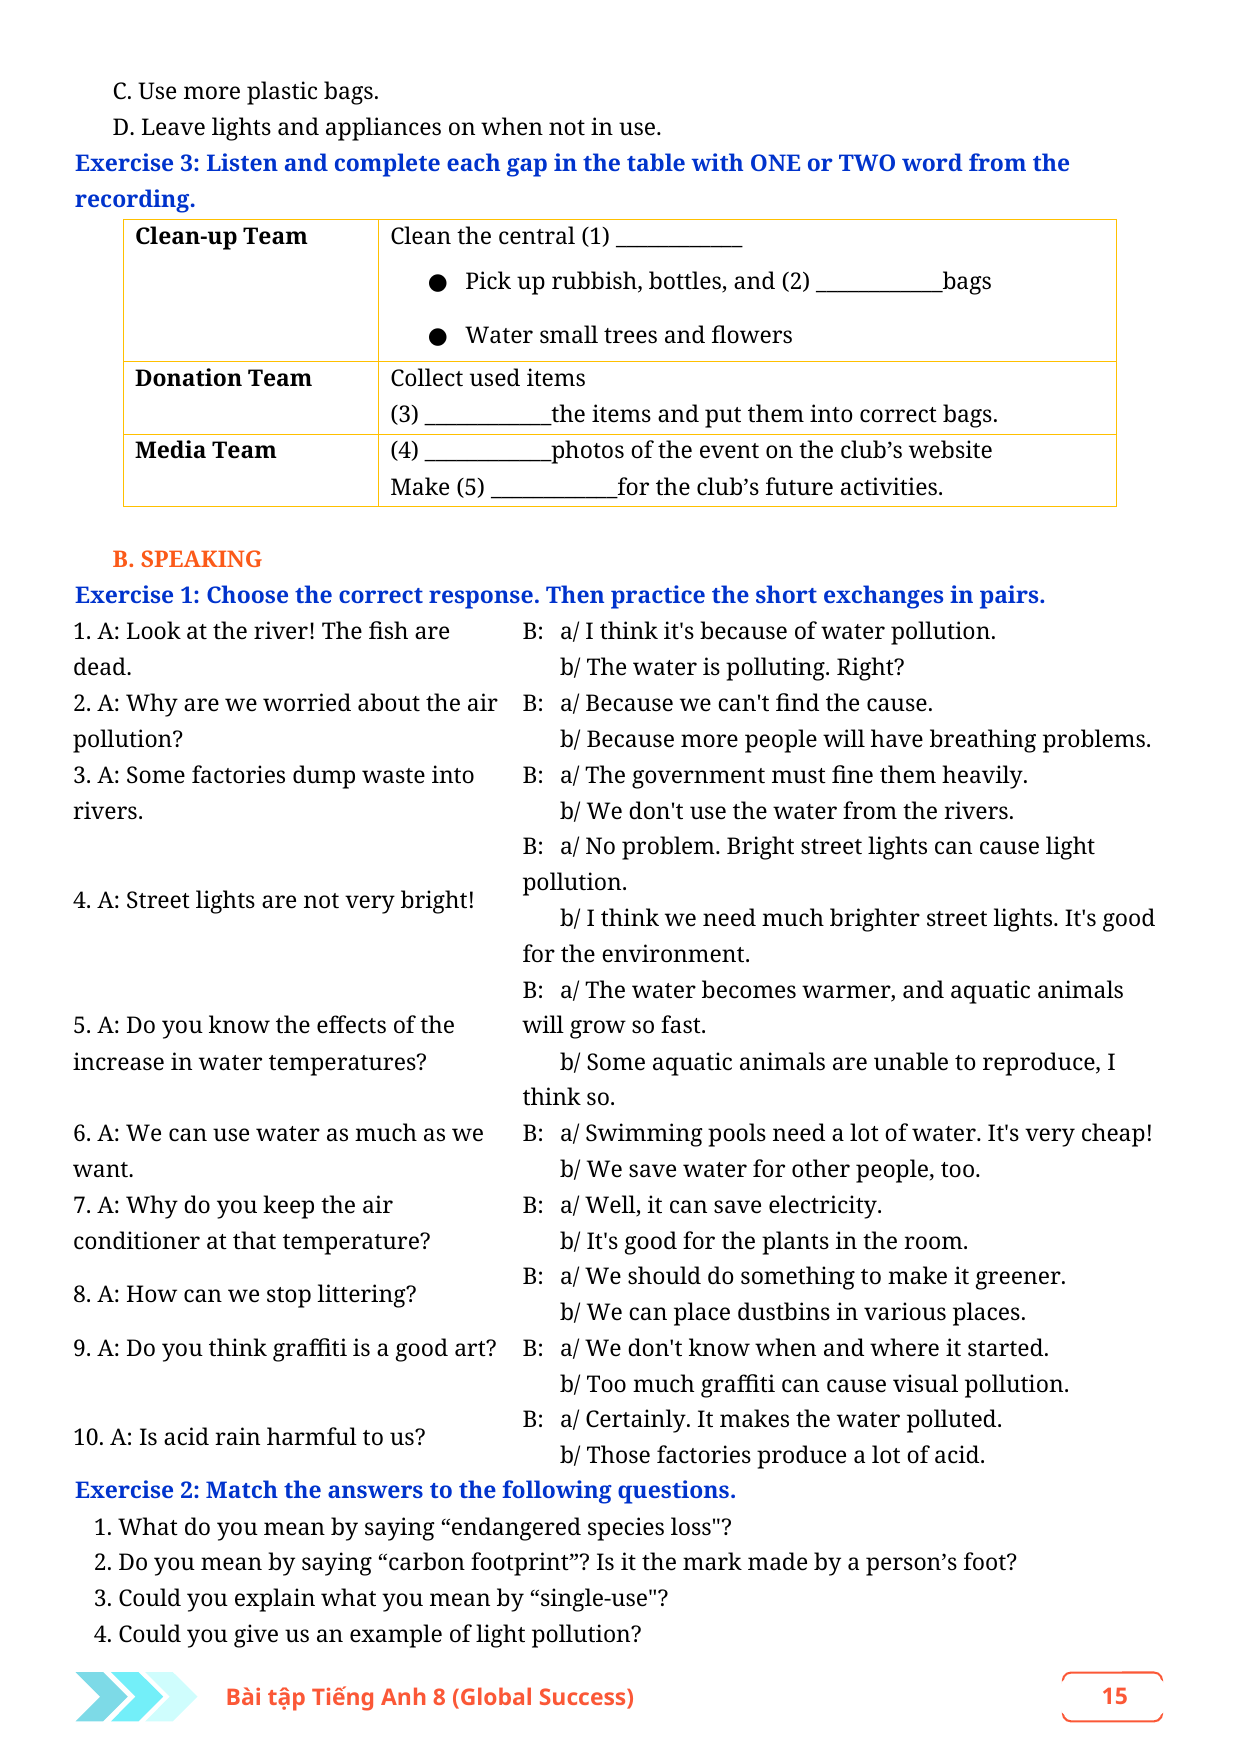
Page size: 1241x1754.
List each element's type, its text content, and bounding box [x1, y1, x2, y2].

text Exercise 3: Listen and complete each gap in the table with ONE or TWO word from the recording. [75, 147, 1165, 214]
text 4. Could you give us an example of light pollution? [94, 1618, 1165, 1649]
table_cell 8. A: How can we stop littering? [62, 1260, 511, 1332]
table_cell 9. A: Do you think graffiti is a good art? [62, 1332, 511, 1403]
table_cell 6. A: We can use water as much as we want. [62, 1117, 511, 1189]
table_header 1. A: Look at the river! The fish are dead. [62, 615, 511, 686]
table_cell B: a/ The water becomes warmer, and aquatic animals will grow so fast. b/ Some aquatic animals are unable to reproduce, I think so. [511, 974, 1179, 1117]
table_header Clean-up Team [124, 220, 378, 361]
table_cell B: a/ We don't know when and where it started. b/ Too much graffiti can cause visual pollution. [511, 1332, 1179, 1403]
table_cell (4) ____________photos of the event on the club’s website Make (5) ____________for the club’s future activities. [379, 435, 1116, 506]
text Exercise 2: Match the answers to the following questions. [75, 1474, 1165, 1506]
table_header Clean the central (1) ____________ Pick up rubbish, bottles, and (2) ____________bags Water small trees and flowers [379, 220, 1116, 361]
text B. SPEAKING [75, 543, 1165, 574]
table_cell B: a/ Because we can't find the cause. b/ Because more people will have breathing problems. [511, 686, 1179, 759]
text Exercise 1: Choose the correct response. Then practice the short exchanges in pairs. [75, 579, 1165, 610]
text C. Use more plastic bags. [75, 75, 1165, 106]
table_cell 2. A: Why are we worried about the air pollution? [62, 686, 511, 759]
text 3. Could you explain what you mean by “single-use"? [94, 1582, 1165, 1613]
table_cell B: a/ Certainly. It makes the water polluted. b/ Those factories produce a lot of acid. [511, 1403, 1179, 1474]
table_cell 7. A: Why do you keep the air conditioner at that temperature? [62, 1189, 511, 1260]
text D. Leave lights and appliances on when not in use. [75, 111, 1165, 142]
table_cell Media Team [124, 435, 378, 506]
table_cell B: a/ No problem. Bright street lights can cause light pollution. b/ I think we need much brighter street lights. It's good for the environment. [511, 830, 1179, 973]
table_cell 3. A: Some factories dump waste into rivers. [62, 759, 511, 830]
table_header B: a/ I think it's because of water pollution. b/ The water is polluting. Right? [511, 615, 1179, 686]
table_cell B: a/ Swimming pools need a lot of water. It's very cheap! b/ We save water for other people, too. [511, 1117, 1179, 1189]
table_cell B: a/ The government must fine them heavily. b/ We don't use the water from the rivers. [511, 759, 1179, 830]
table_cell Donation Team [124, 362, 378, 433]
text 1. What do you mean by saying “endangered species loss"? [94, 1510, 1165, 1542]
table_cell 4. A: Street lights are not very bright! [62, 830, 511, 973]
text 2. Do you mean by saying “carbon footprint”? Is it the mark made by a person’s foot? [94, 1546, 1165, 1578]
table_cell 5. A: Do you know the effects of the increase in water temperatures? [62, 974, 511, 1117]
table_cell B: a/ Well, it can save electricity. b/ It's good for the plants in the room. [511, 1189, 1179, 1260]
table_cell Collect used items (3) ____________the items and put them into correct bags. [379, 362, 1116, 433]
table_cell 10. A: Is acid rain harmful to us? [62, 1403, 511, 1474]
table_cell B: a/ We should do something to make it greener. b/ We can place dustbins in various places. [511, 1260, 1179, 1332]
